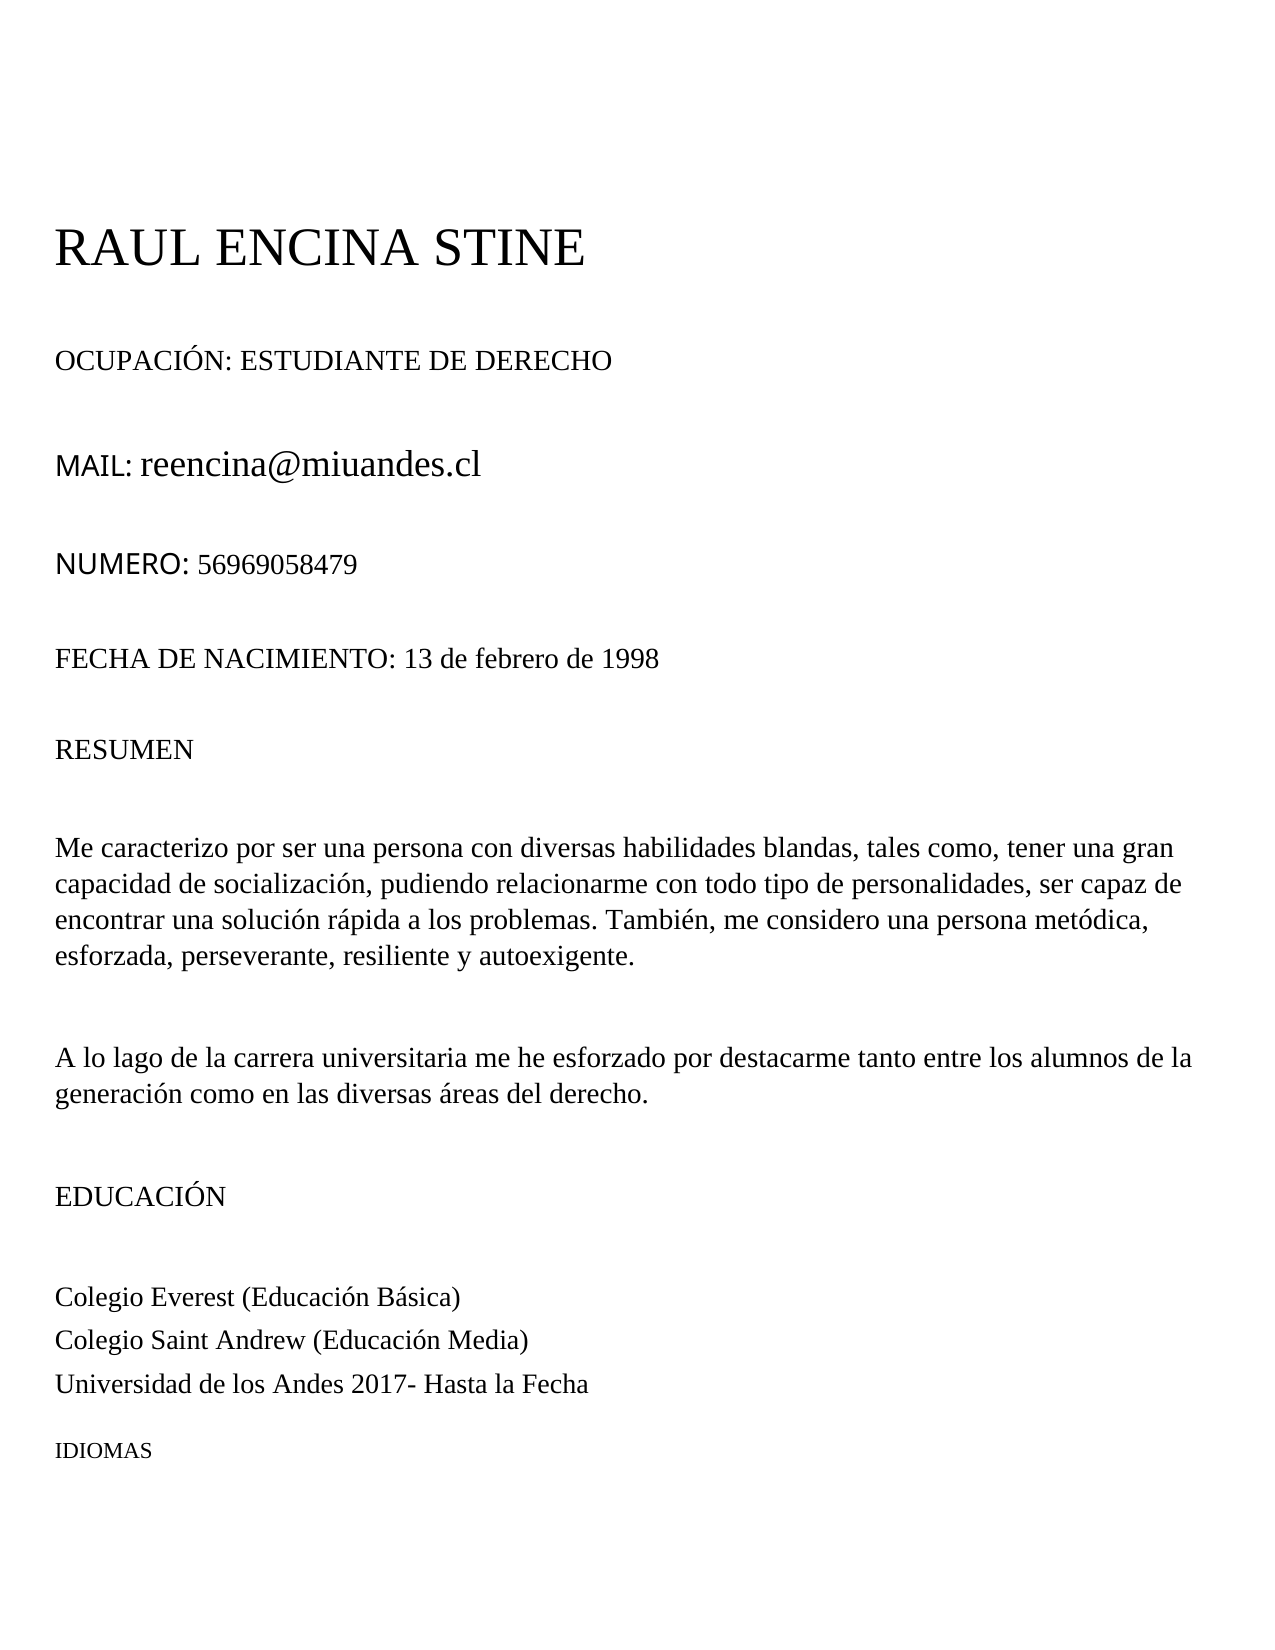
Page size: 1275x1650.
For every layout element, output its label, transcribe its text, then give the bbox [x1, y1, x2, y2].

text RESUMEN [54, 732, 1223, 766]
text Universidad de los Andes 2017- Hasta la Fecha [54, 1367, 1223, 1399]
text RAUL ENCINA STINE [54, 214, 1223, 277]
text NUMERO: 56969058479 [54, 543, 1223, 583]
text MAIL: reencina@miuandes.cl [54, 441, 1223, 485]
text EDUCACIÓN [54, 1179, 1223, 1212]
text FECHA DE NACIMIENTO: 13 de febrero de 1998 [54, 641, 1223, 674]
text Me caracterizo por ser una persona con diversas habilidades blandas, tales como, tener una gran capacidad de socialización, pudiendo relacionarme con todo tipo de personalidades, ser capaz de encontrar una solución rápida a los problemas. También, me considero una persona metódica, esforzada, perseverante, resiliente y autoexigente. [54, 830, 1222, 972]
text OCUPACIÓN: ESTUDIANTE DE DERECHO [54, 343, 1223, 377]
text IDIOMAS [54, 1438, 1222, 1464]
text A lo lago de la carrera universitaria me he esforzado por destacarme tanto entre los alumnos de la generación como en las diversas áreas del derecho. [54, 1041, 1222, 1110]
text Colegio Saint Andrew (Educación Media) [54, 1323, 1223, 1356]
text Colegio Everest (Educación Básica) [54, 1280, 1223, 1312]
